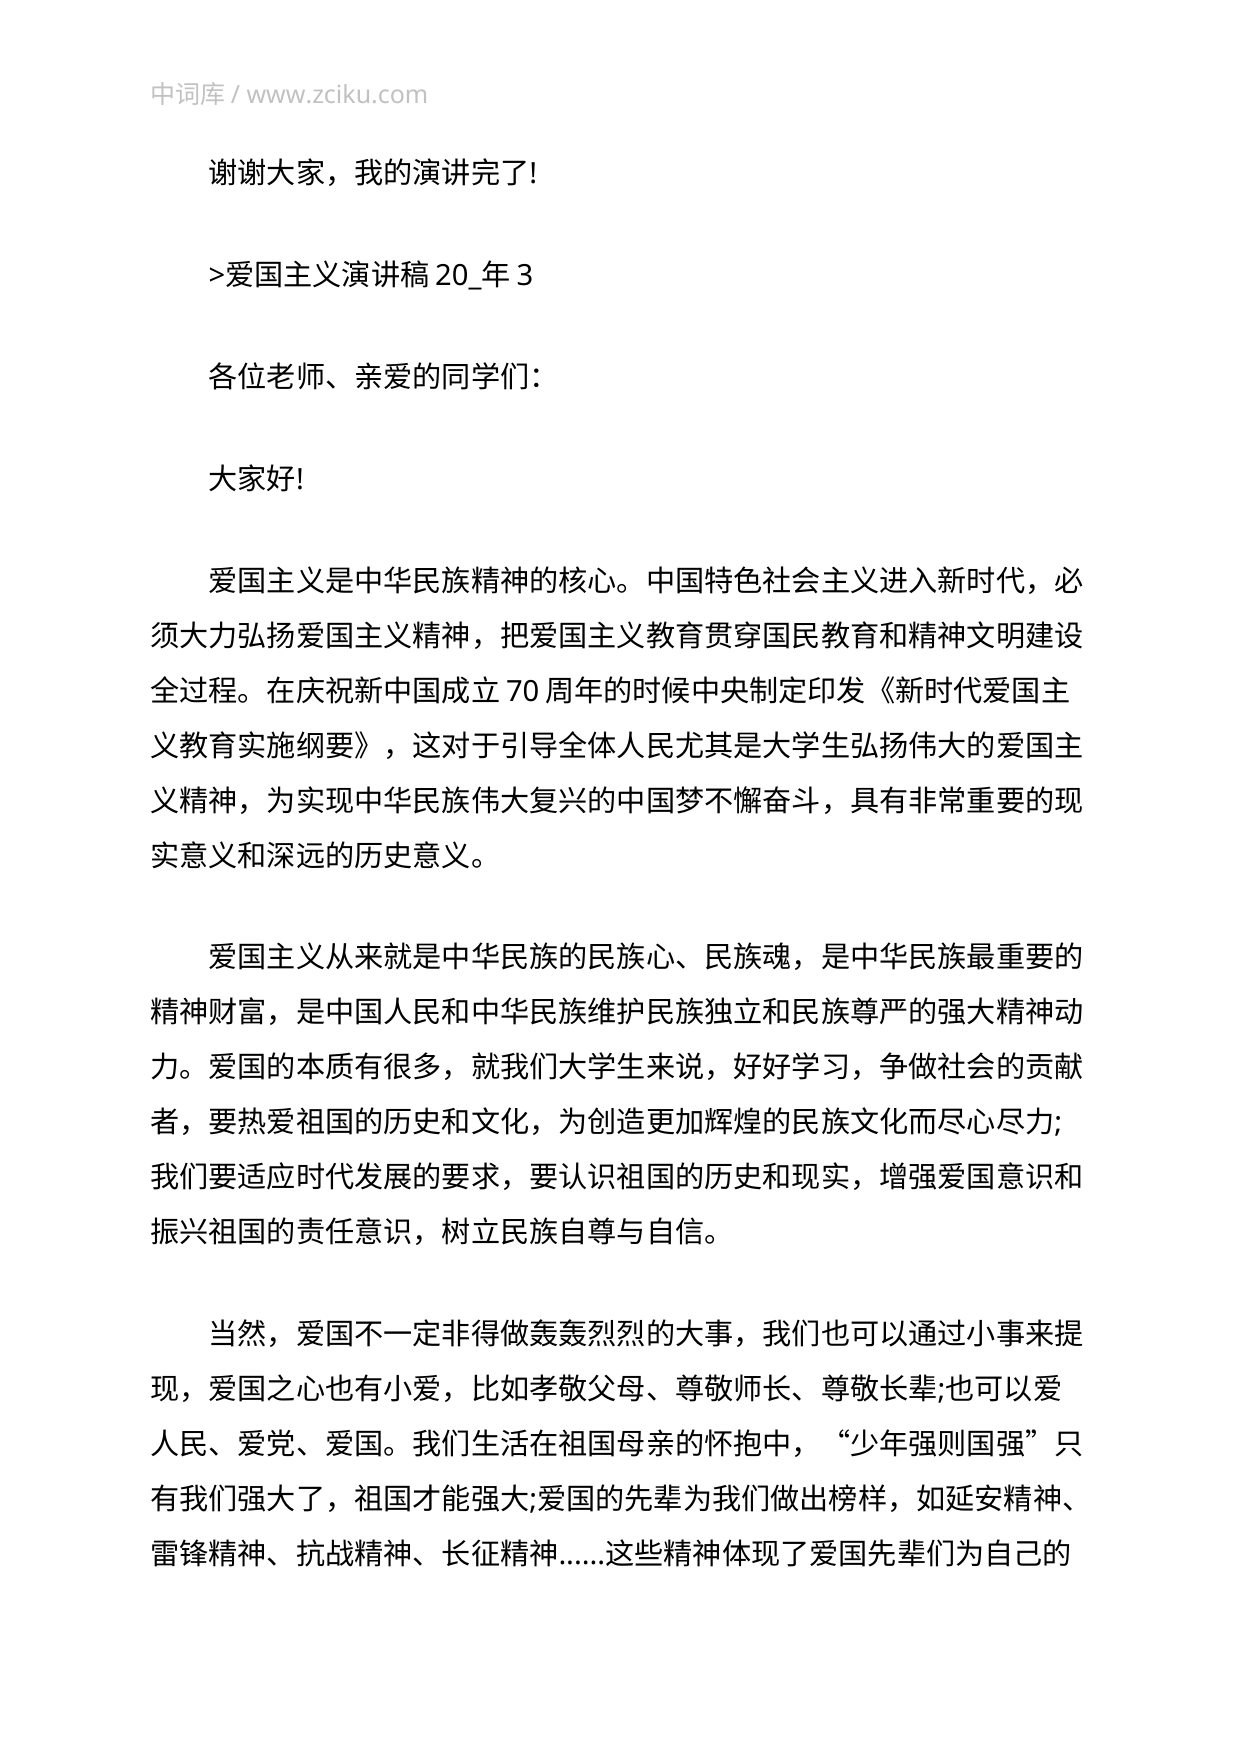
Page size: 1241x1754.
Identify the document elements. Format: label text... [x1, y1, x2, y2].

text 谢谢大家，我的演讲完了! [150, 150, 1090, 192]
text >爱国主义演讲稿20_年3 [150, 252, 1090, 294]
text 爱国主义从来就是中华民族的民族心、民族魂，是中华民族最重要的精神财富，是中国人民和中华民族维护民族独立和民族尊严的强大精神动力。爱国的本质有很多，就我们大学生来说，好好学习，争做社会的贡献者，要热爱祖国的历史和文化，为创造更加辉煌的民族文化而尽心尽力;我们要适应时代发展的要求，要认识祖国的历史和现实，增强爱国意识和振兴祖国的责任意识，树立民族自尊与自信。 [150, 934, 1090, 1251]
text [150, 1310, 1090, 1573]
text 大家好! [150, 456, 1090, 498]
text 爱国主义是中华民族精神的核心。中国特色社会主义进入新时代，必须大力弘扬爱国主义精神，把爱国主义教育贯穿国民教育和精神文明建设全过程。在庆祝新中国成立70周年的时候中央制定印发《新时代爱国主义教育实施纲要》，这对于引导全体人民尤其是大学生弘扬伟大的爱国主义精神，为实现中华民族伟大复兴的中国梦不懈奋斗，具有非常重要的现实意义和深远的历史意义。 [150, 558, 1090, 874]
text 各位老师、亲爱的同学们： [150, 354, 1090, 396]
